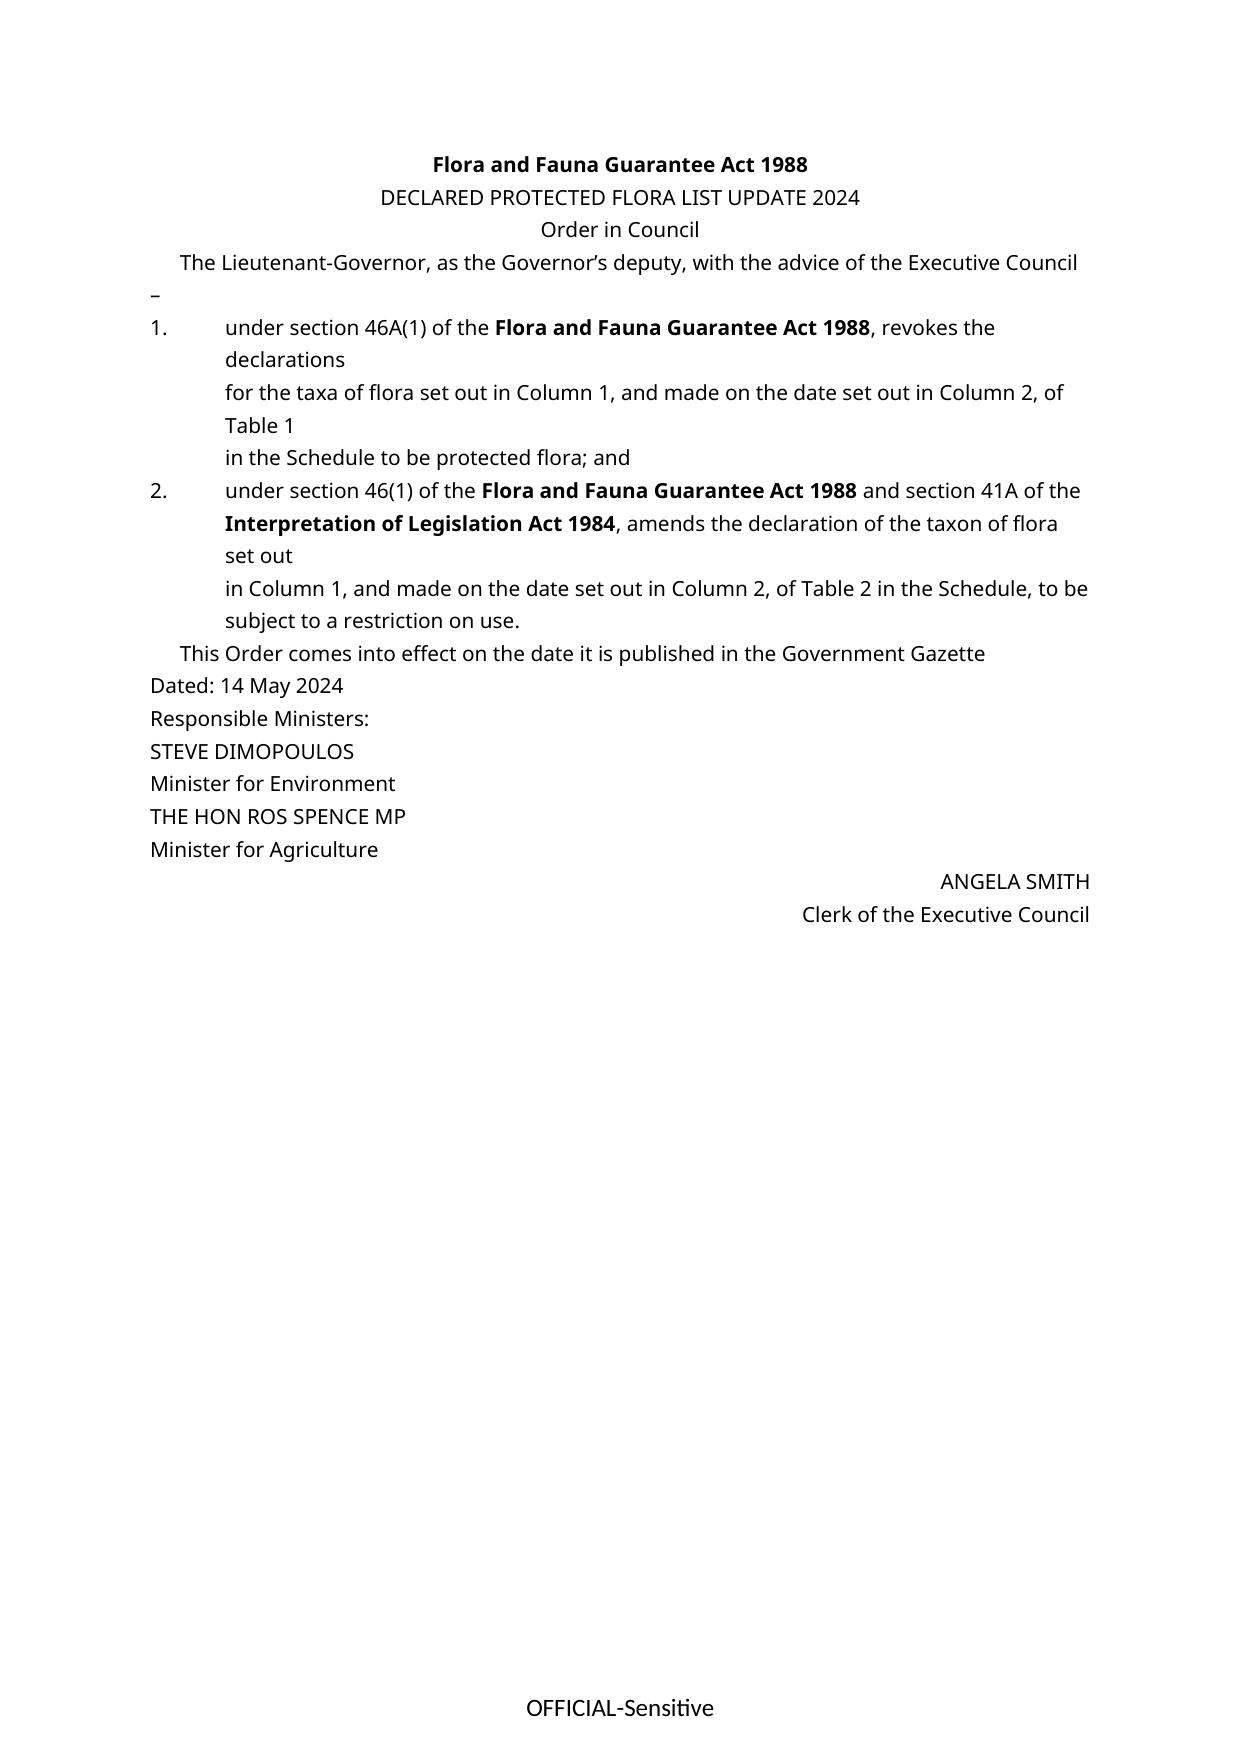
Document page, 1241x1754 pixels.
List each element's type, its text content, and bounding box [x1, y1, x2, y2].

text Flora and Fauna Guarantee Act 1988 [150, 150, 1090, 178]
text Clerk of the Executive Council [150, 900, 1090, 928]
list in Column 1, and made on the date set out in Column 2, of Table 2 in the Schedule, to be [225, 574, 1090, 602]
text DECLARED PROTECTED FLORA LIST UPDATE 2024 [150, 183, 1090, 211]
list subject to a restriction on use. [225, 606, 1090, 635]
text Dated: 14 May 2024 [150, 672, 1090, 700]
text Responsible Ministers: [150, 704, 1090, 733]
text ANGELA SMITH [150, 867, 1090, 896]
text The Lieutenant-Governor, as the Governor’s deputy, with the advice of the Executive Council – [150, 248, 1090, 309]
list under section 46A(1) of the Flora and Fauna Guarantee Act 1988, revokes the declarations [150, 313, 1090, 374]
list for the taxa of flora set out in Column 1, and made on the date set out in Column 2, of Table 1 [225, 378, 1090, 439]
text Minister for Environment [150, 769, 1090, 798]
text Minister for Agriculture [150, 835, 1090, 863]
list in the Schedule to be protected flora; and [225, 443, 1090, 472]
text Order in Council [150, 215, 1090, 244]
list Interpretation of Legislation Act 1984, amends the declaration of the taxon of flora set out [225, 509, 1090, 570]
text THE HON ROS SPENCE MP [150, 802, 1090, 831]
text This Order comes into effect on the date it is published in the Government Gazette [150, 639, 1090, 667]
text STEVE DIMOPOULOS [150, 737, 1090, 765]
list under section 46(1) of the Flora and Fauna Guarantee Act 1988 and section 41A of the [150, 476, 1090, 504]
